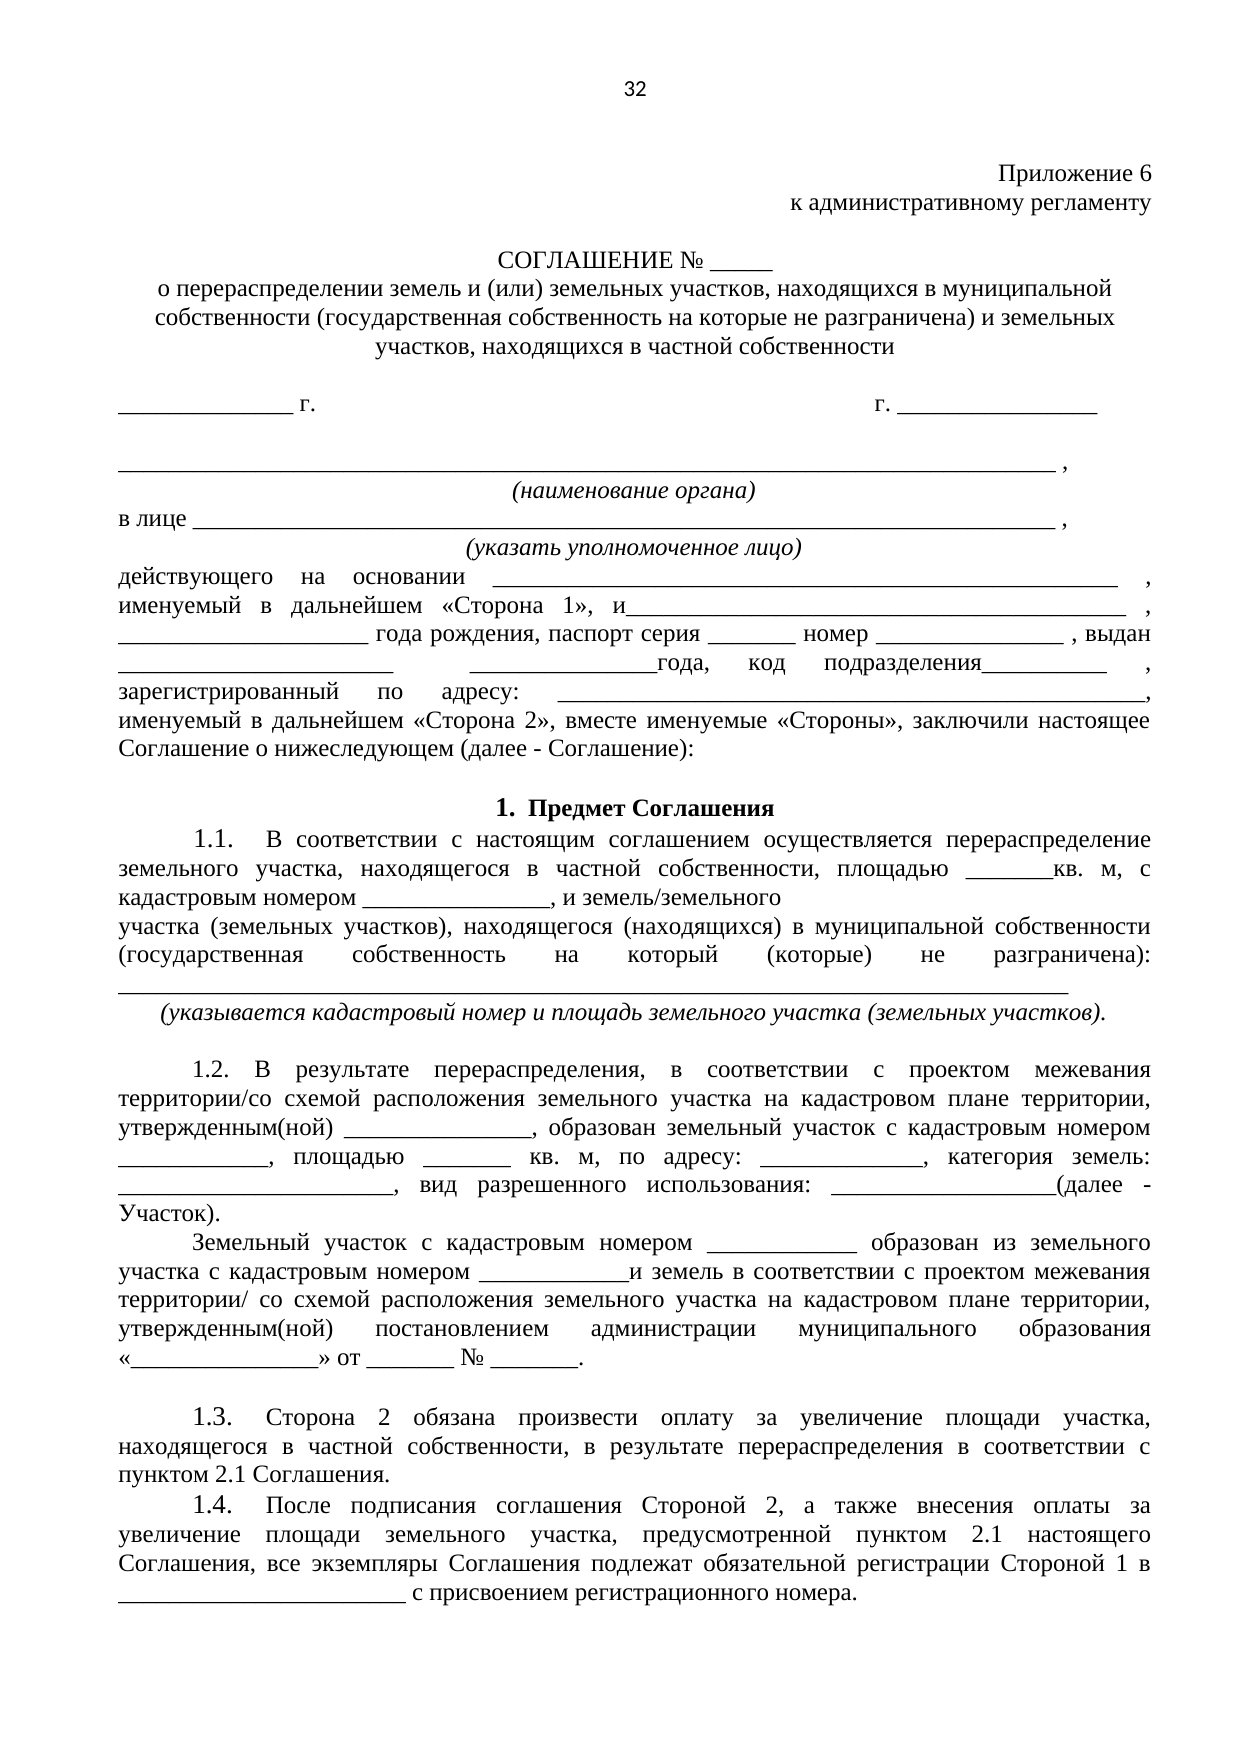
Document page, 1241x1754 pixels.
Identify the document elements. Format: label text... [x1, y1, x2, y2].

text о перераспределении земель и (или) земельных участков, находящихся в муниципальной собственности (государственная собственность на которые не разграничена) и земельных участков, находящихся в частной собственности [118, 273, 1152, 360]
text в лице _____________________________________________________________________ , [118, 503, 1152, 532]
text СОГЛАШЕНИЕ № _____ [118, 245, 1152, 273]
list В соответствии с настоящим соглашением осуществляется перераспределение земельного участка, находящегося в частной собственности, площадью _______кв. м, с кадастровым номером _______________, и земель/земельного [118, 822, 1152, 911]
text (указывается кадастровый номер и площадь земельного участка (земельных участков). [118, 997, 1152, 1026]
text (указать уполномоченное лицо) [118, 532, 1152, 561]
text ______________ г. г. ________________ [118, 388, 1152, 417]
text Земельный участок с кадастровым номером ____________ образован из земельного участка с кадастровым номером ____________и земель в соответствии с проектом межевания территории/ со схемой расположения земельного участка на кадастровом плане территории, утвержденным(ной) постановлением администрации муниципального образования «_______________» от _______ № _______. [118, 1227, 1152, 1371]
text участка (земельных участков), находящегося (находящихся) в муниципальной собственности (государственная собственность на который (которые) не разграничена): ____________________________________________________________________________ [118, 911, 1152, 997]
text (наименование органа) [118, 475, 1152, 503]
list Сторона 2 обязана произвести оплату за увеличение площади участка, находящегося в частной собственности, в результате перераспределения в соответствии с пунктом 2.1 Соглашения. [118, 1399, 1152, 1488]
text Приложение 6 [118, 158, 1152, 187]
text ___________________________________________________________________________ , [118, 446, 1152, 475]
text 1.2. В результате перераспределения, в соответствии с проектом межевания территории/со схемой расположения земельного участка на кадастровом плане территории, утвержденным(ной) _______________, образован земельный участок с кадастровым номером ____________, площадью _______ кв. м, по адресу: _____________, категория земель: ______________________, вид разрешенного использования: __________________(далее - Участок). [118, 1054, 1152, 1227]
text к административному регламенту [118, 187, 1152, 216]
text действующего на основании __________________________________________________ , именуемый в дальнейшем «Сторона 1», и________________________________________ , ____________________ года рождения, паспорт серия _______ номер _______________ , выдан ______________________ _______________года, код подразделения__________ , зарегистрированный по адресу: _______________________________________________, именуемый в дальнейшем «Сторона 2», вместе именуемые «Стороны», заключили настоящее Соглашение о нижеследующем (далее - Соглашение): [118, 561, 1152, 762]
list После подписания соглашения Стороной 2, а также внесения оплаты за увеличение площади земельного участка, предусмотренной пунктом 2.1 настоящего Соглашения, все экземпляры Соглашения подлежат обязательной регистрации Стороной 1 в _______________________ с присвоением регистрационного номера. [118, 1488, 1152, 1606]
list Предмет Соглашения [118, 791, 1152, 822]
